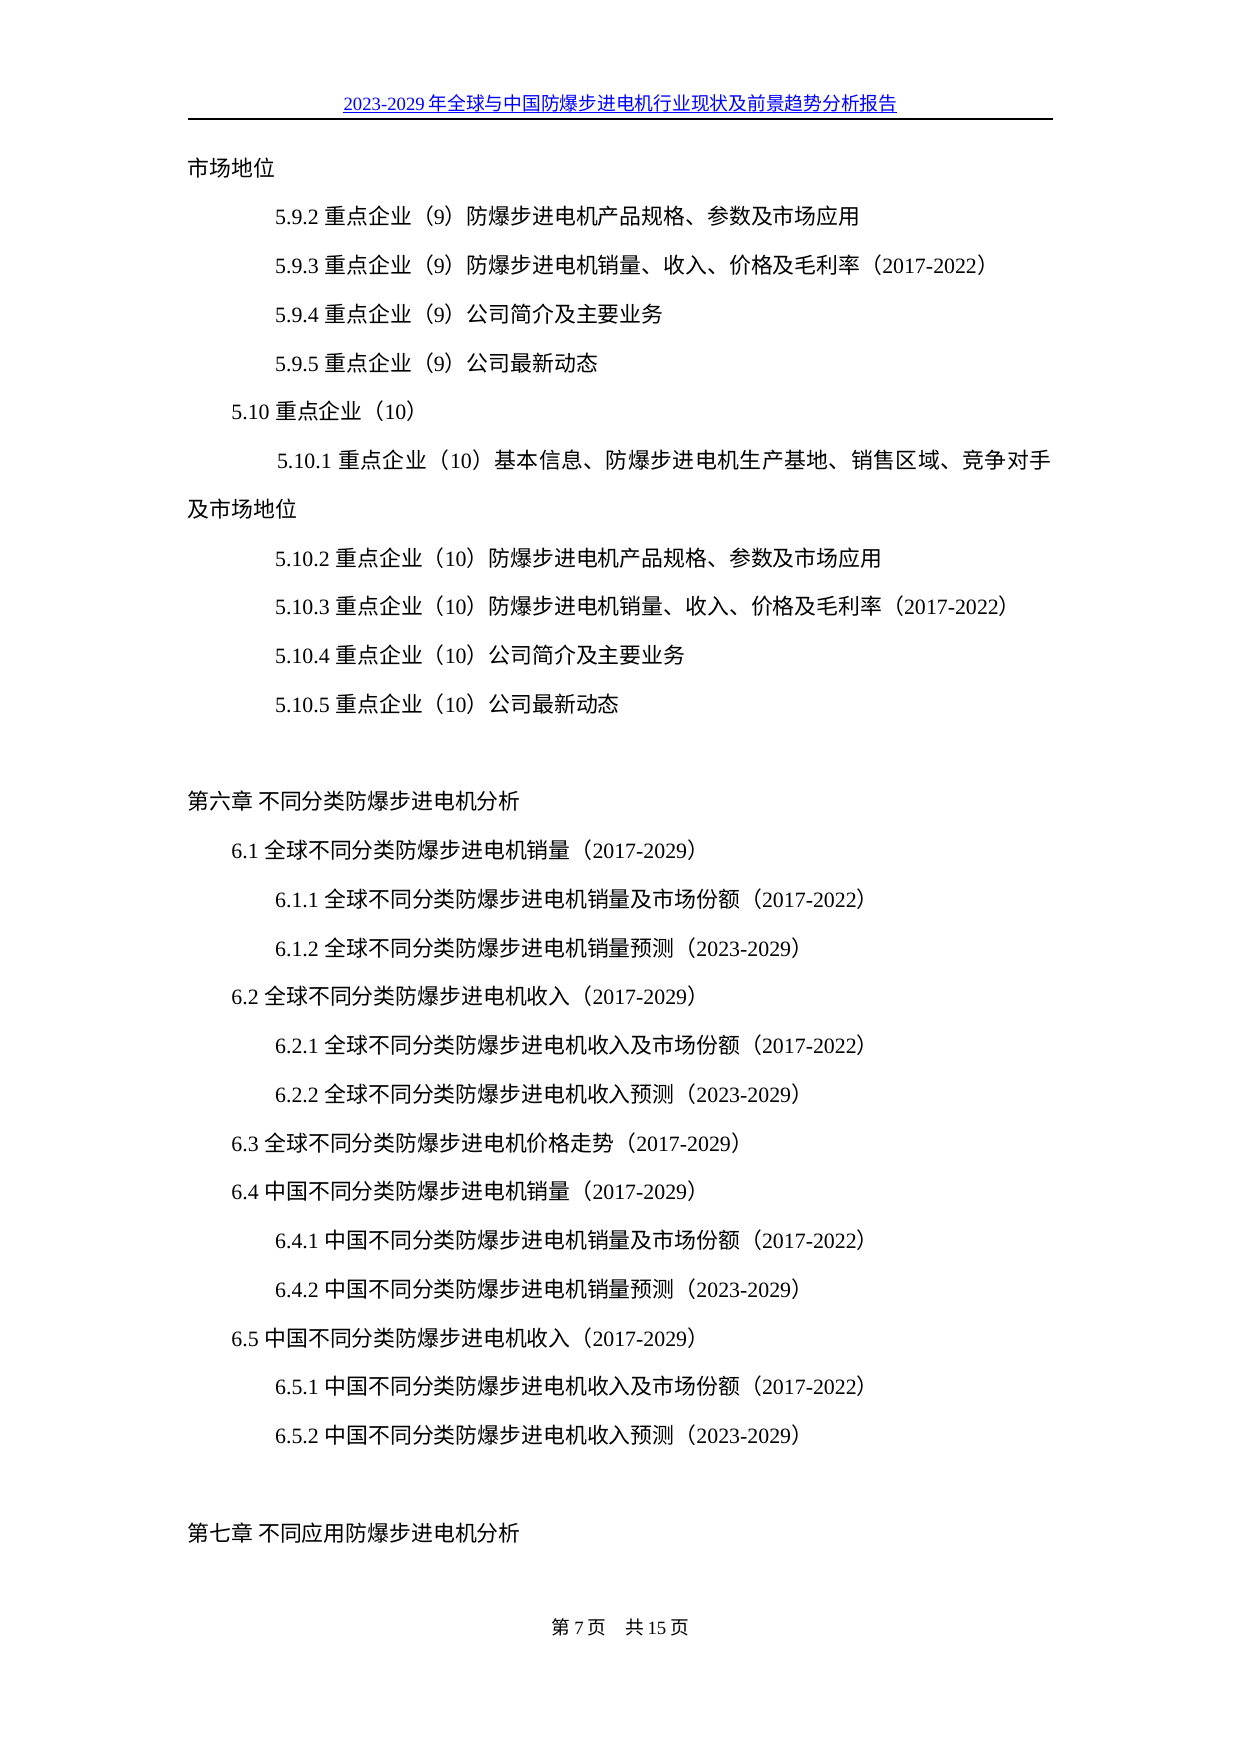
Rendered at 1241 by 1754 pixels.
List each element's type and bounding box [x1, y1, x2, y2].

text [187, 150, 1053, 1548]
